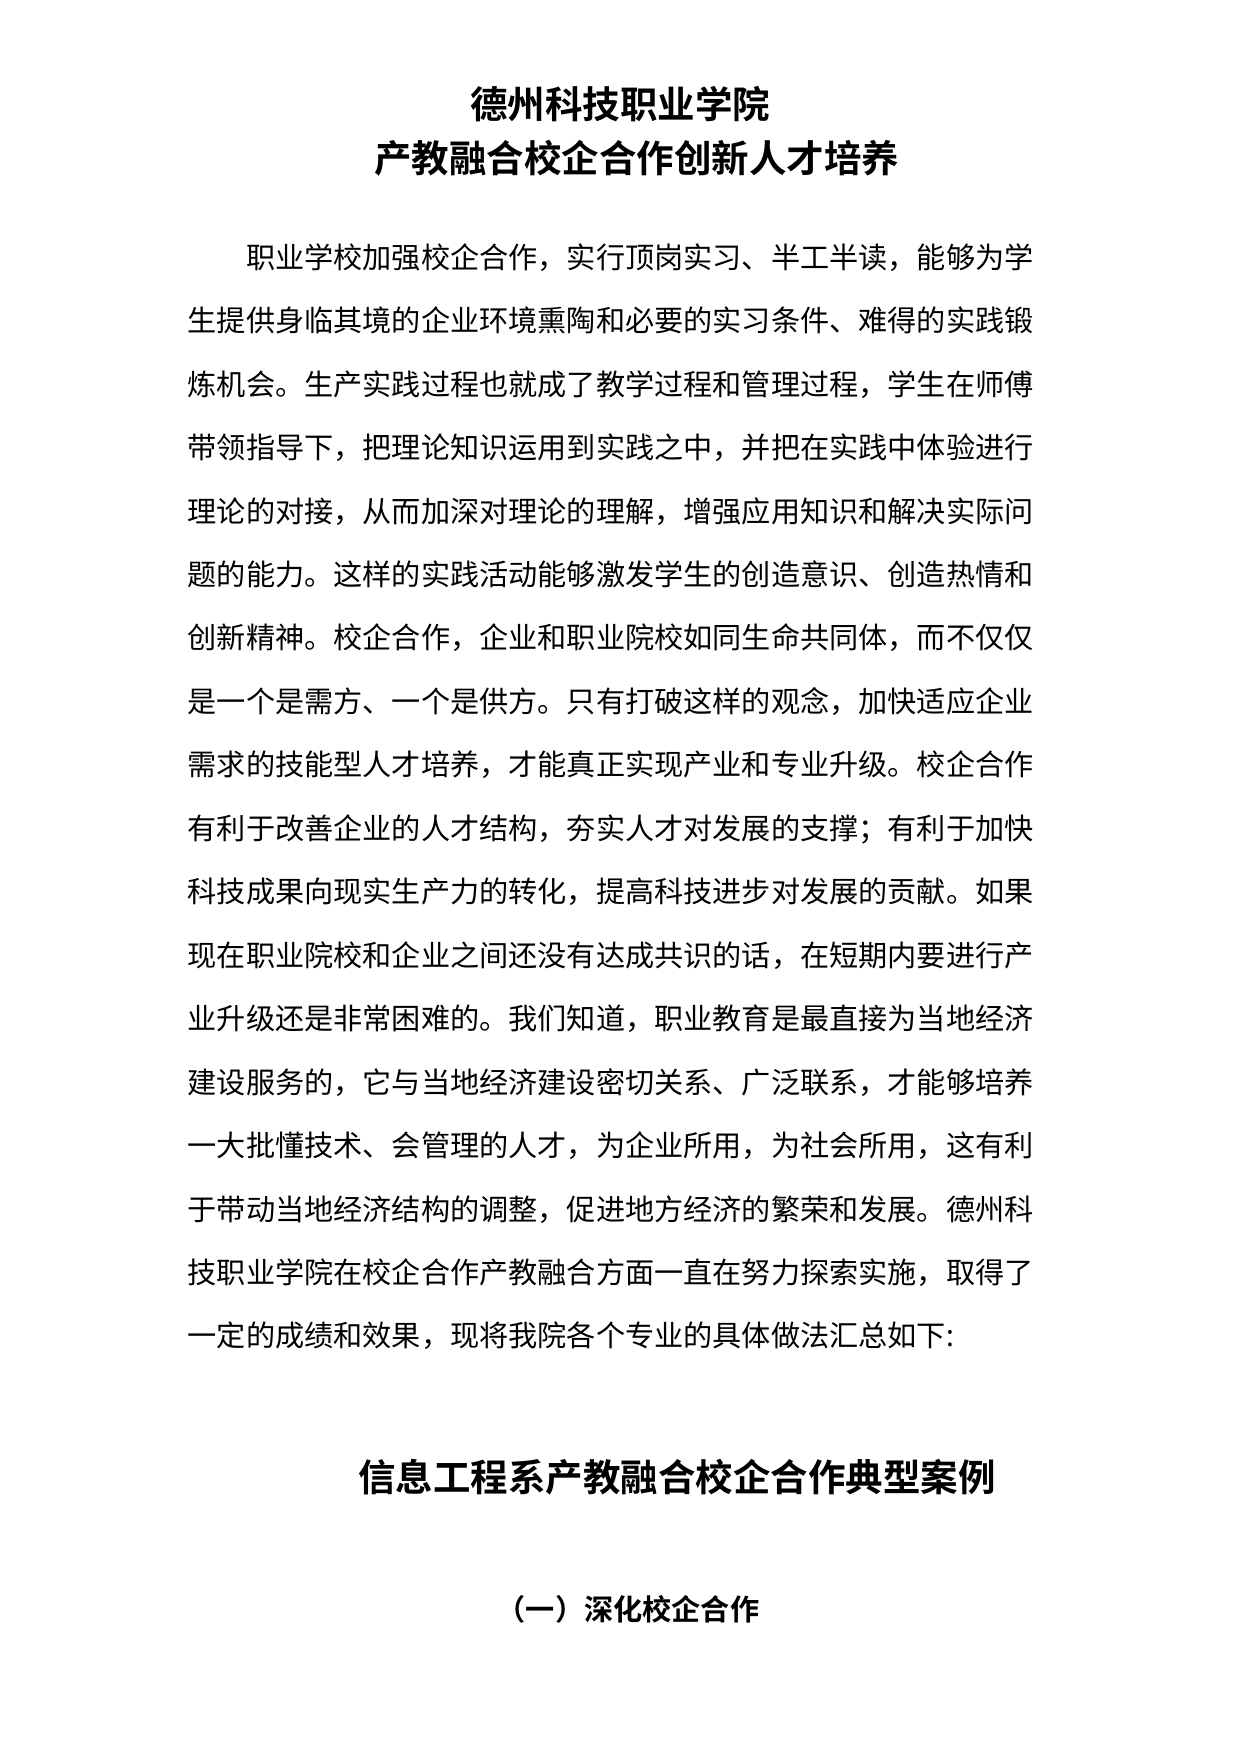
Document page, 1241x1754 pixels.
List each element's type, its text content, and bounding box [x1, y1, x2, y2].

text 职业学校加强校企合作，实行顶岗实习、半工半读，能够为学生提供身临其境的企业环境熏陶和必要的实习条件、难得的实践锻炼机会。生产实践过程也就成了教学过程和管理过程，学生在师傅带领指导下，把理论知识运用到实践之中，并把在实践中体验进行理论的对接，从而加深对理论的理解，增强应用知识和解决实际问题的能力。这样的实践活动能够激发学生的创造意识、创造热情和创新精神。校企合作，企业和职业院校如同生命共同体，而不仅仅是一个是需方、一个是供方。只有打破这样的观念，加快适应企业需求的技能型人才培养，才能真正实现产业和专业升级。校企合作有利于改善企业的人才结构，夯实人才对发展的支撑；有利于加快科技成果向现实生产力的转化，提高科技进步对发展的贡献。如果现在职业院校和企业之间还没有达成共识的话，在短期内要进行产业升级还是非常困难的。我们知道，职业教育是最直接为当地经济建设服务的，它与当地经济建设密切关系、广泛联系，才能够培养一大批懂技术、会管理的人才，为企业所用，为社会所用，这有利于带动当地经济结构的调整，促进地方经济的繁荣和发展。德州科技职业学院在校企合作产教融合方面一直在努力探索实施，取得了一定的成绩和效果，现将我院各个专业的具体做法汇总如下: [187, 234, 1053, 1355]
text 德州科技职业学院 [187, 75, 1053, 129]
text （一）深化校企合作 [187, 1587, 1068, 1629]
text 信息工程系产教融合校企合作典型案例 [187, 1448, 1053, 1503]
text 产教融合校企合作创新人才培养 [187, 129, 1053, 183]
